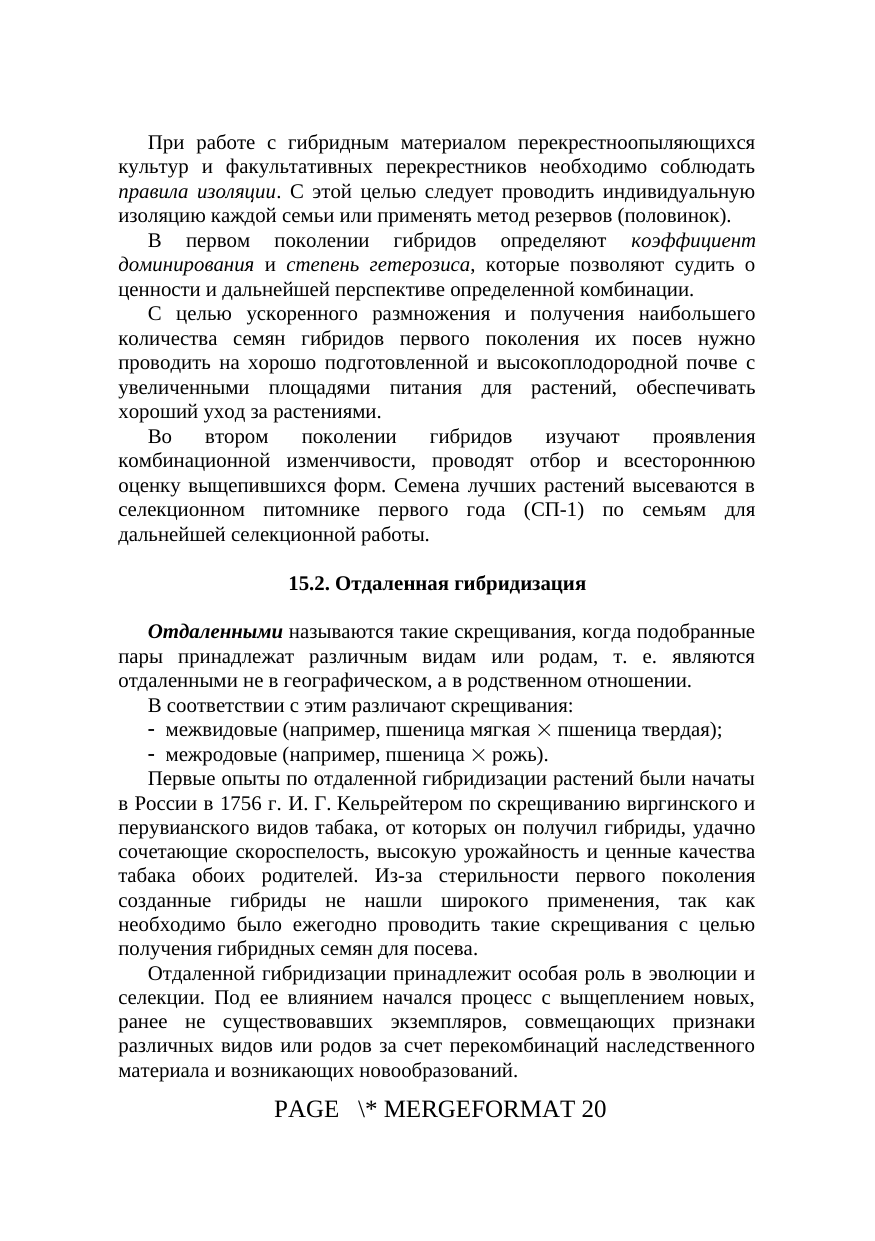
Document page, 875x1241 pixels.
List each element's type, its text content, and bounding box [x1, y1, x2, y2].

text Во втором поколении гибридов изучают проявления комбинационной изменчивости, проводят отбор и всестороннюю оценку выщепившихся форм. Семена лучших растений высеваются в селекционном питомнике первого года (СП-1) по семьям для дальнейшей селекционной работы. [118, 424, 756, 546]
list межвидовые (например, пшеница мягкая пшеница твердая); [148, 717, 756, 741]
text В соответствии с этим различают скрещивания: [118, 693, 756, 717]
text В первом поколении гибридов определяют коэффициент доминирования и степень гетерозиса, которые позволяют судить о ценности и дальнейшей перспективе определенной комбинации. [118, 228, 756, 301]
text Отдаленными называются такие скрещивания, когда подобранные пары принадлежат различным видам или родам, т. е. являются отдаленными не в географическом, а в родственном отношении. [118, 619, 756, 692]
text Первые опыты по отдаленной гибридизации растений были начаты в России в 1756 г. И. Г. Кельрейтером по скрещиванию виргинского и перувианского видов табака, от которых он получил гибриды, удачно сочетающие скороспелость, высокую урожайность и ценные качества табака обоих родителей. Из-за стерильности первого поколения созданные гибриды не нашли широкого применения, так как необходимо было ежегодно проводить такие скрещивания с целью получения гибридных семян для посева. [118, 766, 756, 960]
list межродовые (например, пшеница рожь). [148, 742, 756, 766]
text С целью ускоренного размножения и получения наибольшего количества семян гибридов первого поколения их посев нужно проводить на хорошо подготовленной и высокоплодородной почве с увеличенными площадями питания для растений, обеспечивать хороший уход за растениями. [118, 301, 756, 423]
text Отдаленной гибридизации принадлежит особая роль в эволюции и селекции. Под ее влиянием начался процесс с выщеплением новых, ранее не существовавших экземпляров, совмещающих признаки различных видов или родов за счет перекомбинаций наследственного материала и возникающих новообразований. [118, 961, 756, 1082]
text При работе с гибридным материалом перекрестноопыляющихся культур и факультативных перекрестников необходимо соблюдать правила изоляции. С этой целью следует проводить индивидуальную изоляцию каждой семьи или применять метод резервов (половинок). [118, 130, 756, 227]
text 15.2. Отдаленная гибридизация [118, 571, 756, 594]
